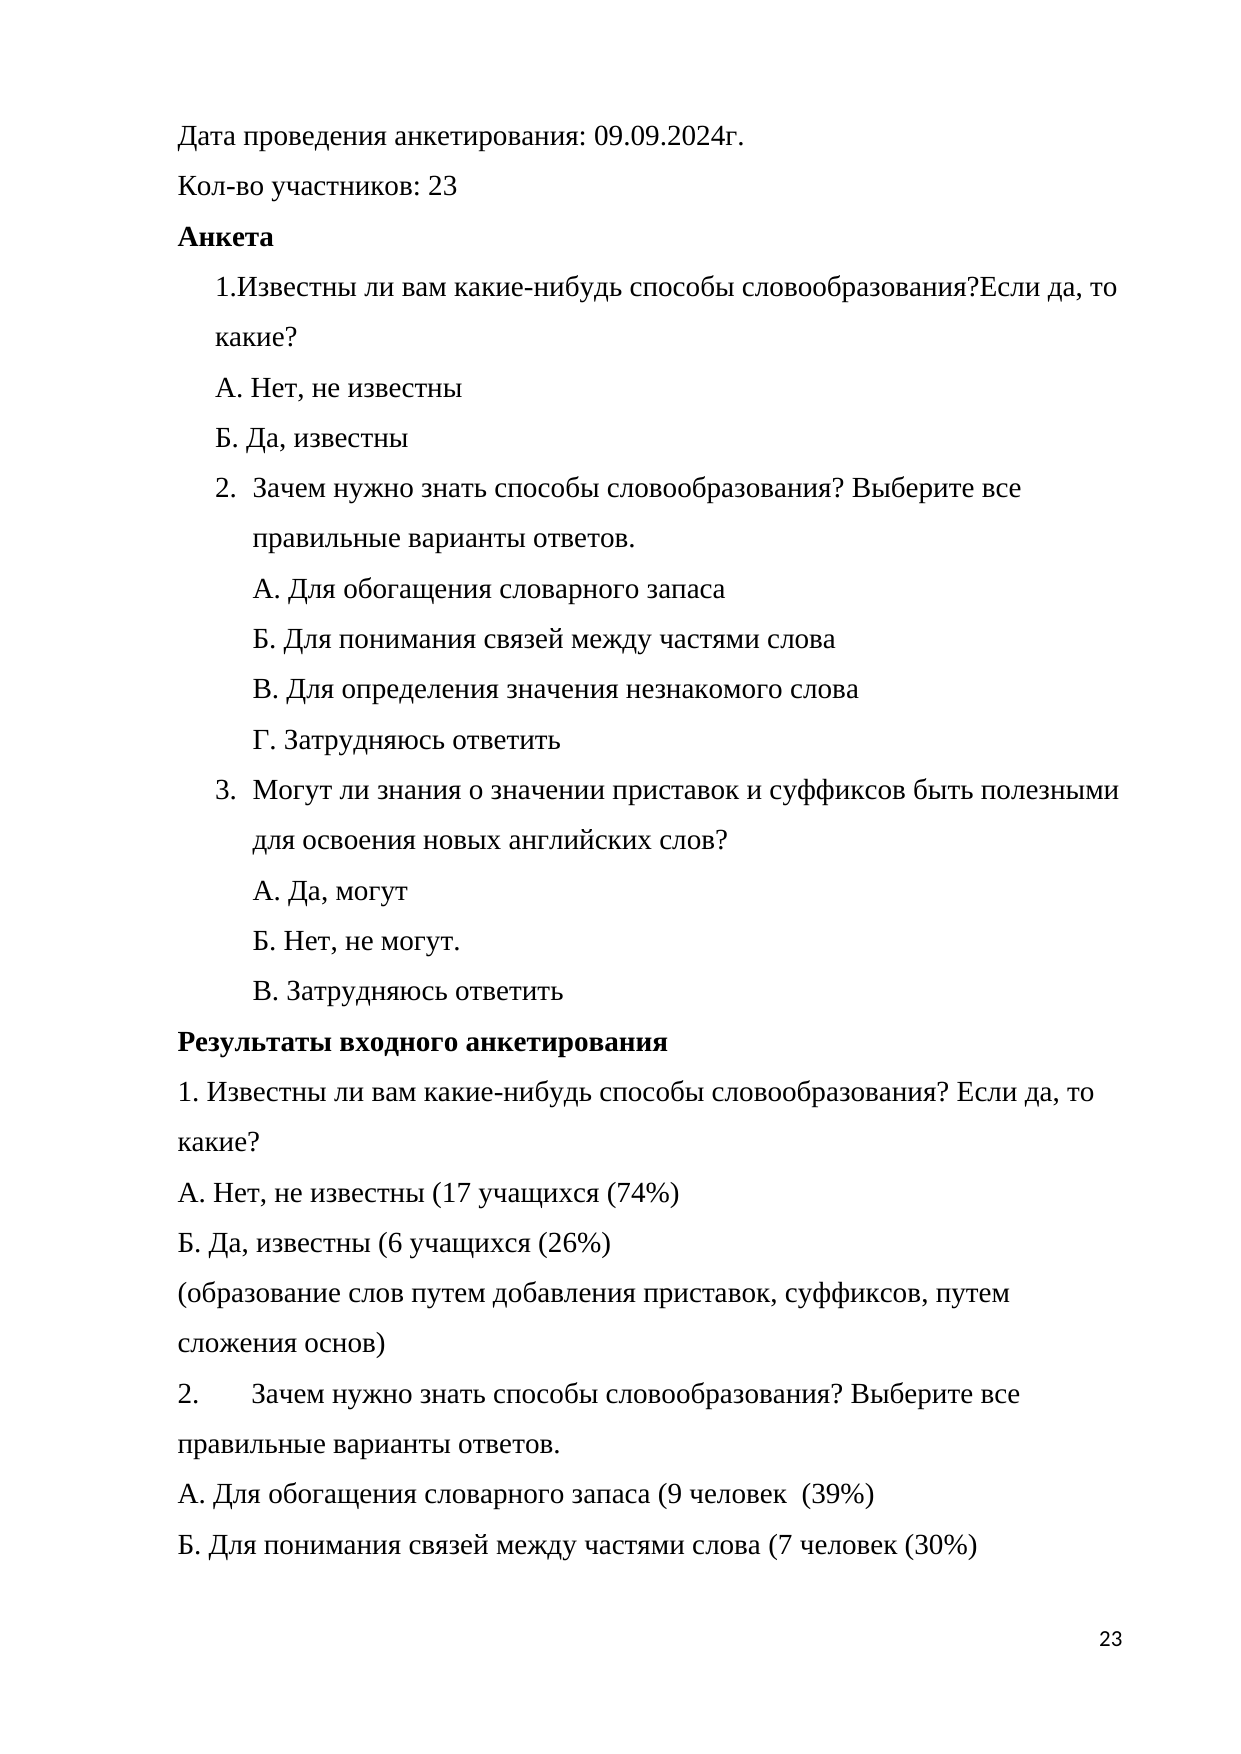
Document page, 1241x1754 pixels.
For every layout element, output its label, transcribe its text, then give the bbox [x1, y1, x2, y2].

list Зачем нужно знать способы словообразования? Выберите все правильные варианты ответов. [215, 470, 1122, 554]
text Результаты входного анкетирования [177, 1024, 1122, 1057]
text Анкета [177, 219, 1122, 252]
text Б. Да, известны [215, 420, 1122, 453]
list А. Для обогащения словарного запаса [252, 571, 1122, 604]
text 1.Известны ли вам какие-нибудь способы словообразования?Если да, то какие? [215, 269, 1122, 353]
text (образование слов путем добавления приставок, суффиксов, путем сложения основ) [177, 1275, 1122, 1359]
list Б. Нет, не могут. [252, 923, 1122, 957]
text А. Нет, не известны (17 учащихся (74%) [177, 1175, 1122, 1208]
list А. Да, могут [252, 873, 1122, 906]
list В. Для определения значения незнакомого слова Г. Затрудняюсь ответить [252, 672, 1122, 755]
list В. Затрудняюсь ответить [252, 973, 1122, 1007]
text 1. Известны ли вам какие-нибудь способы словообразования? Если да, то какие? [177, 1074, 1122, 1158]
text Б. Да, известны (6 учащихся (26%) [177, 1225, 1122, 1258]
list Могут ли знания о значении приставок и суффиксов быть полезными для освоения новых английских слов? [215, 772, 1122, 856]
list А. Для обогащения словарного запаса (9 человек (39%) [177, 1477, 1122, 1510]
list Б. Для понимания связей между частями слова [252, 621, 1122, 655]
list Зачем нужно знать способы словообразования? Выберите все правильные варианты ответов. [177, 1376, 1122, 1460]
text А. Нет, не известны [215, 370, 1122, 403]
text Кол-во участников: 23 [177, 168, 1122, 202]
list Б. Для понимания связей между частями слова (7 человек (30%) [177, 1527, 1122, 1560]
text Дата проведения анкетирования: 09.09.2024г. [177, 118, 1122, 152]
